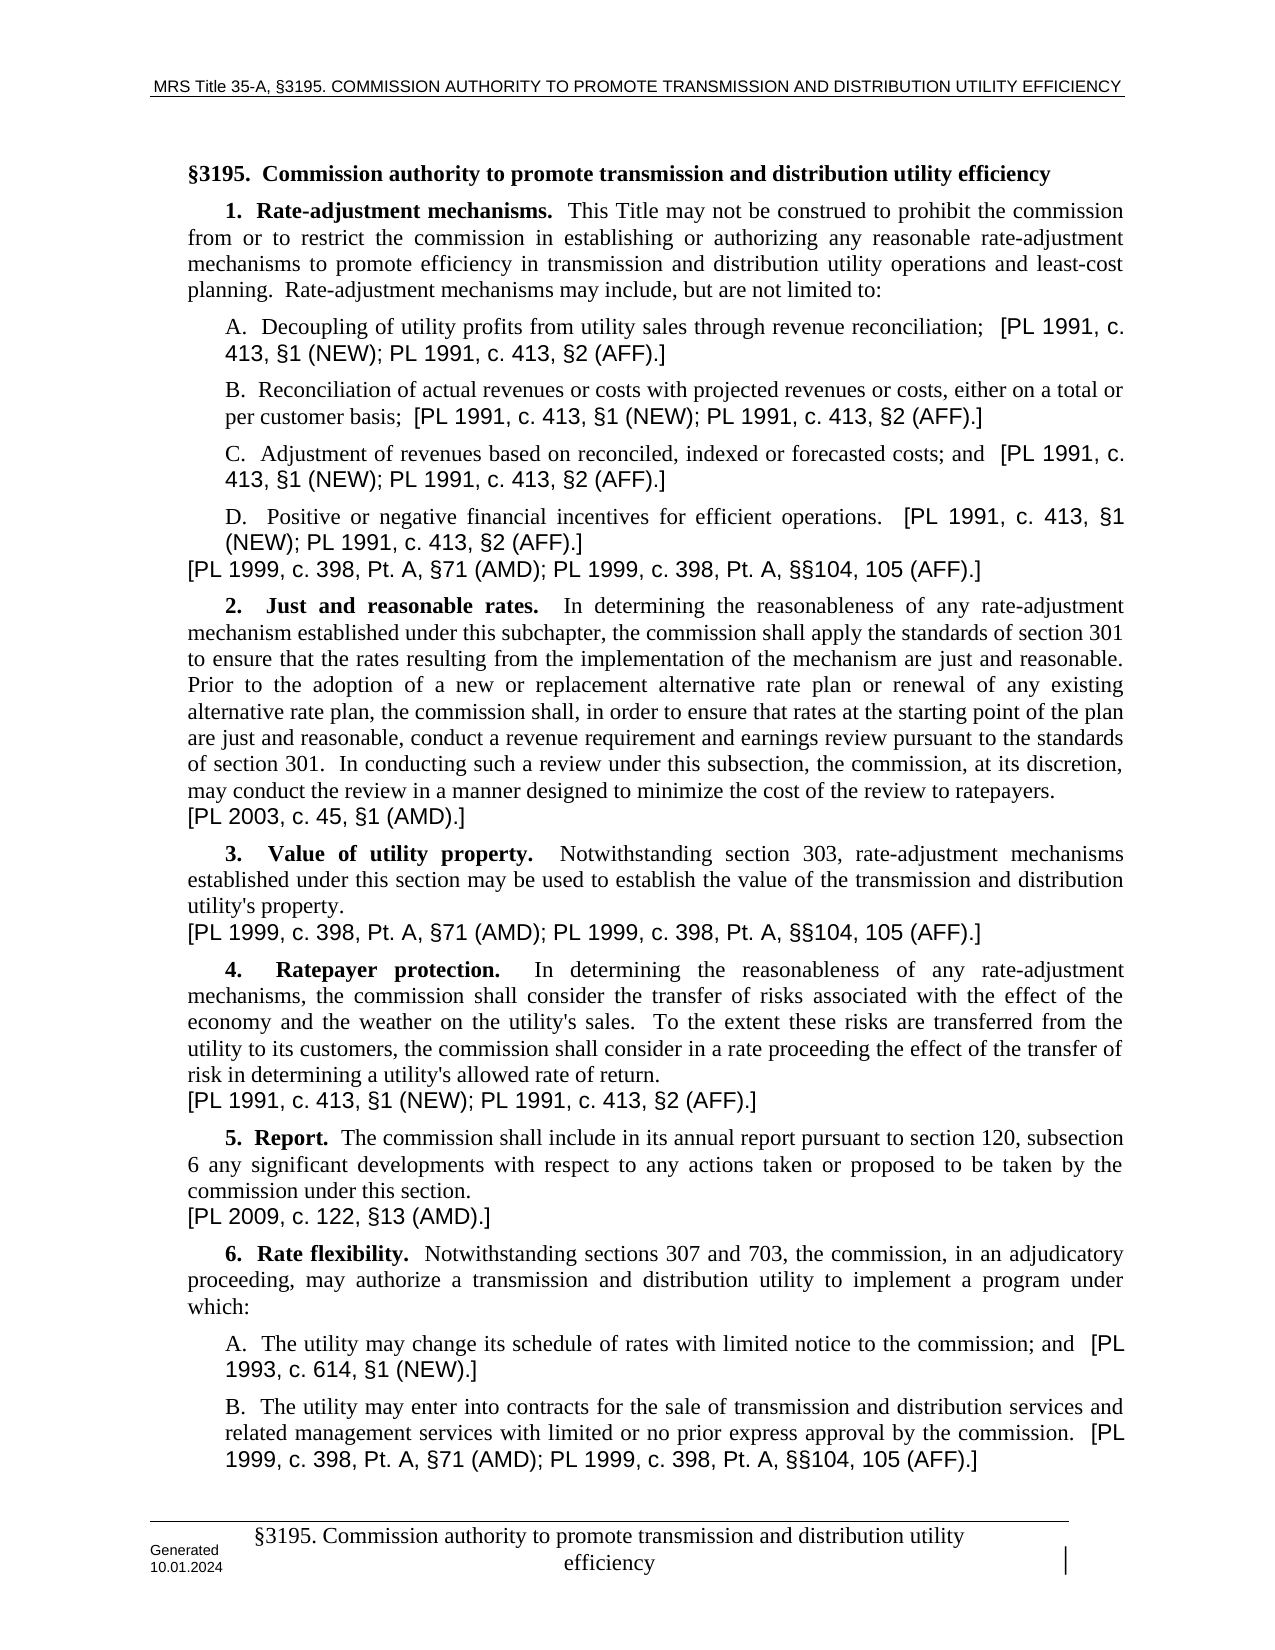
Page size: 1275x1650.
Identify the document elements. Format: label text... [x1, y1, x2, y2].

text 4. Ratepayer protection. In determining the reasonableness of any rate-adjustment mechanisms, the commission shall consider the transfer of risks associated with the effect of the economy and the weather on the utility's sales. To the extent these risks are transferred from the utility to its customers, the commission shall consider in a rate proceeding the effect of the transfer of risk in determining a utility's allowed rate of return. [187, 956, 1125, 1087]
text 1. Rate-adjustment mechanisms. This Title may not be construed to prohibit the commission from or to restrict the commission in establishing or authorizing any reasonable rate-adjustment mechanisms to promote efficiency in transmission and distribution utility operations and least-cost planning. Rate-adjustment mechanisms may include, but are not limited to: [187, 197, 1125, 303]
text A. The utility may change its schedule of rates with limited notice to the commission; and [PL 1993, c. 614, §1 (NEW).] [225, 1329, 1125, 1382]
text 5. Report. The commission shall include in its annual report pursuant to section 120, subsection 6 any significant developments with respect to any actions taken or proposed to be taken by the commission under this section. [187, 1124, 1125, 1203]
text C. Adjustment of revenues based on reconciled, indexed or forecasted costs; and [PL 1991, c. 413, §1 (NEW); PL 1991, c. 413, §2 (AFF).] [225, 439, 1125, 492]
text 3. Value of utility property. Notwithstanding section 303, rate-adjustment mechanisms established under this section may be used to establish the value of the transmission and distribution utility's property. [187, 840, 1125, 919]
text [PL 1999, c. 398, Pt. A, §71 (AMD); PL 1999, c. 398, Pt. A, §§104, 105 (AFF).] [187, 919, 1125, 945]
text 6. Rate flexibility. Notwithstanding sections 307 and 703, the commission, in an adjudicatory proceeding, may authorize a transmission and distribution utility to implement a program under which: [187, 1240, 1125, 1319]
text §3195. Commission authority to promote transmission and distribution utility efficiency [187, 160, 1125, 187]
text [PL 1999, c. 398, Pt. A, §71 (AMD); PL 1999, c. 398, Pt. A, §§104, 105 (AFF).] [187, 556, 1125, 582]
text D. Positive or negative financial incentives for efficient operations. [PL 1991, c. 413, §1 (NEW); PL 1991, c. 413, §2 (AFF).] [225, 503, 1125, 556]
text B. The utility may enter into contracts for the sale of transmission and distribution services and related management services with limited or no prior express approval by the commission. [PL 1999, c. 398, Pt. A, §71 (AMD); PL 1999, c. 398, Pt. A, §§104, 105 (AFF).] [225, 1393, 1125, 1472]
text [PL 2009, c. 122, §13 (AMD).] [187, 1203, 1125, 1230]
text [PL 2003, c. 45, §1 (AMD).] [187, 803, 1125, 829]
text A. Decoupling of utility profits from utility sales through revenue reconciliation; [PL 1991, c. 413, §1 (NEW); PL 1991, c. 413, §2 (AFF).] [225, 313, 1125, 366]
text B. Reconciliation of actual revenues or costs with projected revenues or costs, either on a total or per customer basis; [PL 1991, c. 413, §1 (NEW); PL 1991, c. 413, §2 (AFF).] [225, 376, 1125, 429]
text [PL 1991, c. 413, §1 (NEW); PL 1991, c. 413, §2 (AFF).] [187, 1087, 1125, 1114]
text 2. Just and reasonable rates. In determining the reasonableness of any rate-adjustment mechanism established under this subchapter, the commission shall apply the standards of section 301 to ensure that the rates resulting from the implementation of the mechanism are just and reasonable. Prior to the adoption of a new or replacement alternative rate plan or renewal of any existing alternative rate plan, the commission shall, in order to ensure that rates at the starting point of the plan are just and reasonable, conduct a revenue requirement and earnings review pursuant to the standards of section 301. In conducting such a review under this subsection, the commission, at its discretion, may conduct the review in a manner designed to minimize the cost of the review to ratepayers. [187, 592, 1125, 803]
